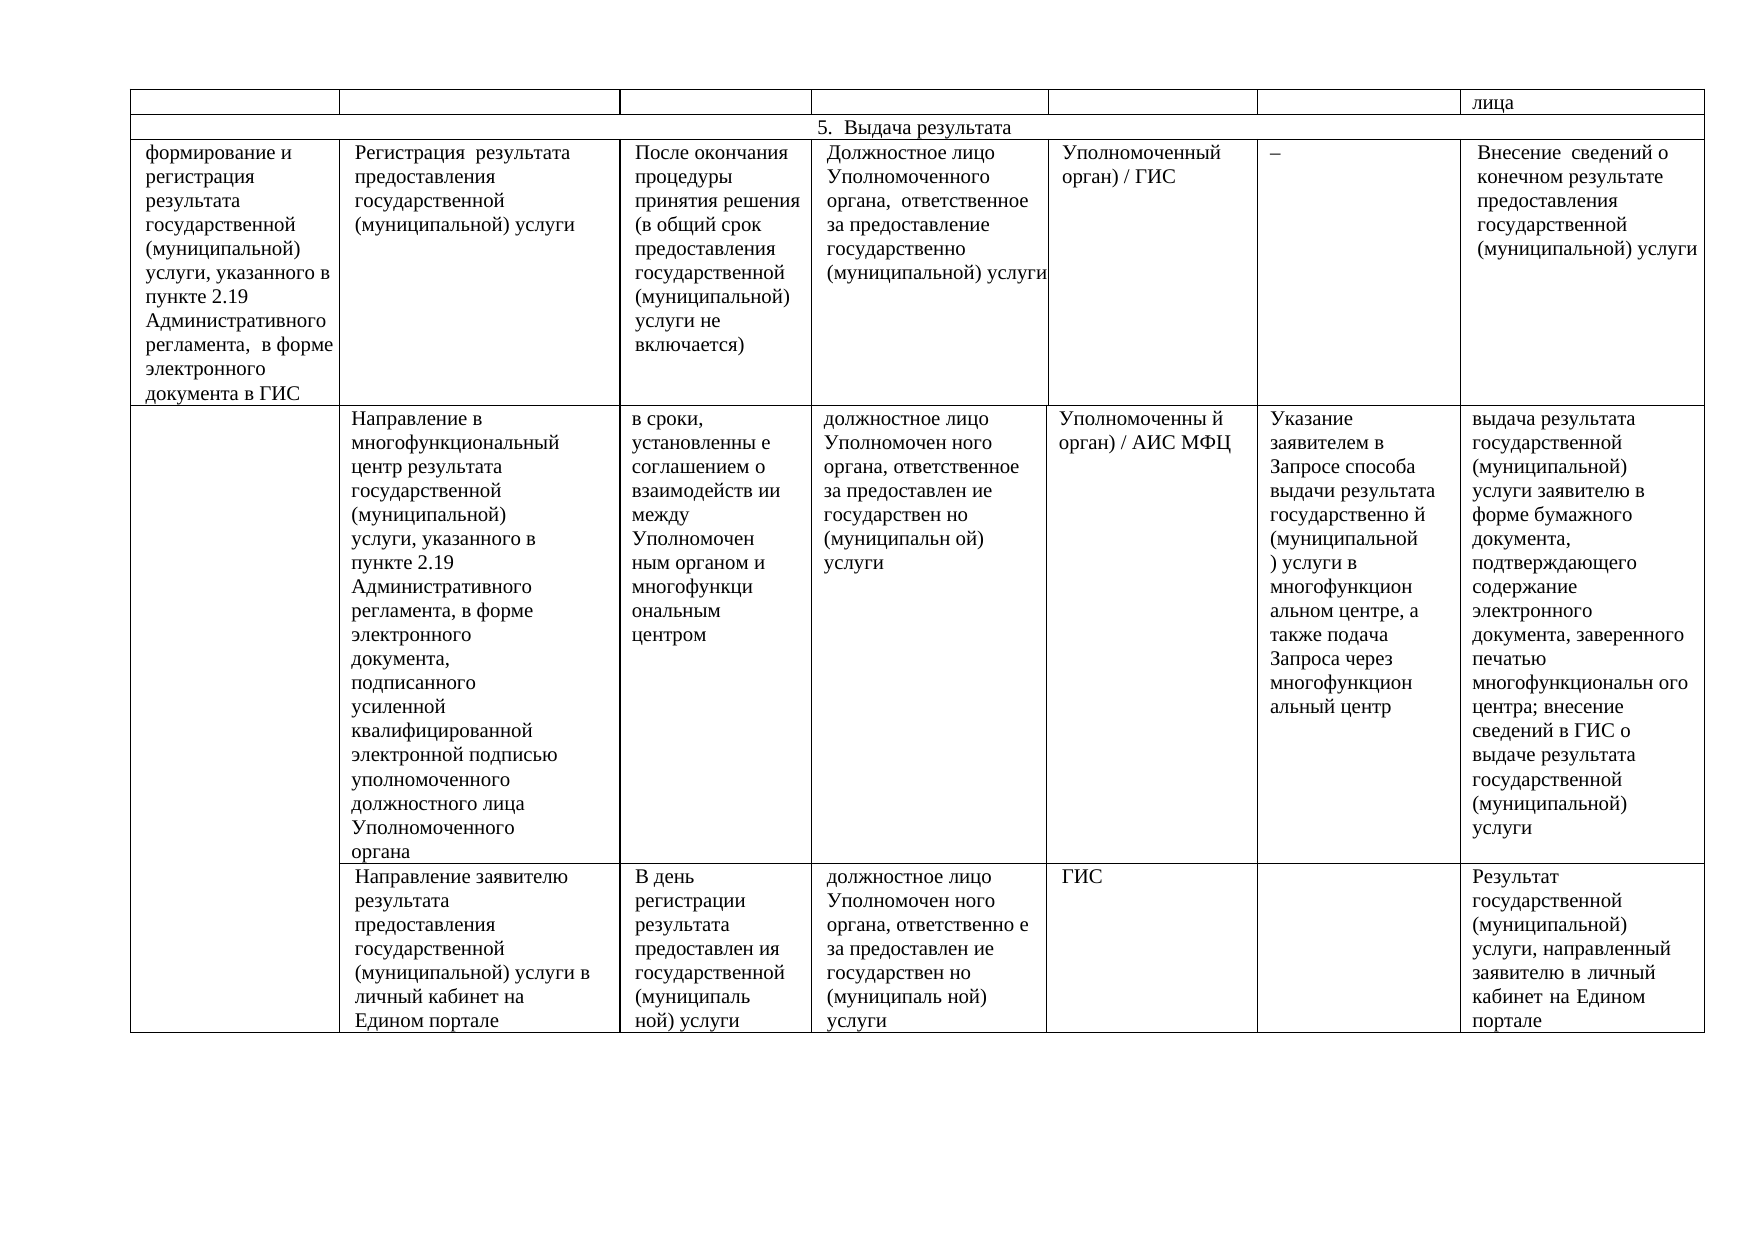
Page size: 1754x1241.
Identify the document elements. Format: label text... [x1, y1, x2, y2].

table_cell Внесение сведений о конечном результате предоставления государственной (муниципальной) услуги [1461, 140, 1704, 404]
table_cell должностное лицо Уполномочен ного органа, ответственное за предоставлен ие государствен но (муниципальн ой) услуги [812, 406, 1046, 863]
table_cell должностное лицо Уполномочен ного органа, ответственно е за предоставлен ие государствен но (муниципаль ной) услуги [812, 864, 1046, 1032]
table_cell Указание заявителем в Запросе способа выдачи результата государственно й (муниципальной ) услуги в многофункцион альном центре, а также подача Запроса через многофункцион альный центр [1258, 406, 1460, 863]
table_cell [131, 90, 339, 114]
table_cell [340, 90, 619, 114]
table_cell [1258, 90, 1460, 114]
table_cell Результат государственной (муниципальной) услуги, направленный заявителю в личный кабинет на Едином портале [1461, 864, 1704, 1032]
table_cell Должностное лицо Уполномоченного органа, ответственное за предоставление государственно (муниципальной) услуги [812, 140, 1048, 404]
table_cell ГИС [1047, 864, 1257, 1032]
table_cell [1461, 90, 1704, 114]
table_cell – [1258, 140, 1460, 404]
table_cell [621, 90, 811, 114]
table_cell выдача результата государственной (муниципальной) услуги заявителю в форме бумажного документа, подтверждающего содержание электронного документа, заверенного печатью многофункциональн ого центра; внесение сведений в ГИС о выдаче результата государственной (муниципальной) услуги [1461, 406, 1704, 863]
table_cell в сроки, установленны е соглашением о взаимодейств ии между Уполномочен ным органом и многофункци ональным центром [621, 406, 811, 863]
table_cell Уполномоченны й орган) / АИС МФЦ [1047, 406, 1257, 863]
table_cell В день регистрации результата предоставлен ия государственной (муниципаль ной) услуги [621, 864, 811, 1032]
table_cell Направление заявителю результата предоставления государственной (муниципальной) услуги в личный кабинет на Едином портале [340, 864, 619, 1032]
table_cell [1258, 864, 1460, 1032]
table_cell После окончания процедуры принятия решения (в общий срок предоставления государственной (муниципальной) услуги не включается) [621, 140, 811, 404]
table_cell Регистрация результата предоставления государственной (муниципальной) услуги [340, 140, 619, 404]
table_cell Направление в многофункциональный центр результата государственной (муниципальной) услуги, указанного в пункте 2.19 Административного регламента, в форме электронного документа, подписанного усиленной квалифицированной электронной подписью уполномоченного должностного лица Уполномоченного органа [340, 406, 619, 863]
table_cell 5. Выдача результата [131, 115, 1704, 139]
table_cell [1049, 90, 1257, 114]
table_cell [131, 406, 339, 1032]
table_cell [812, 90, 1048, 114]
table_cell Уполномоченный орган) / ГИС [1049, 140, 1257, 404]
table_cell формирование и регистрация результата государственной (муниципальной) услуги, указанного в пункте 2.19 Административного регламента, в форме электронного документа в ГИС [131, 140, 339, 404]
